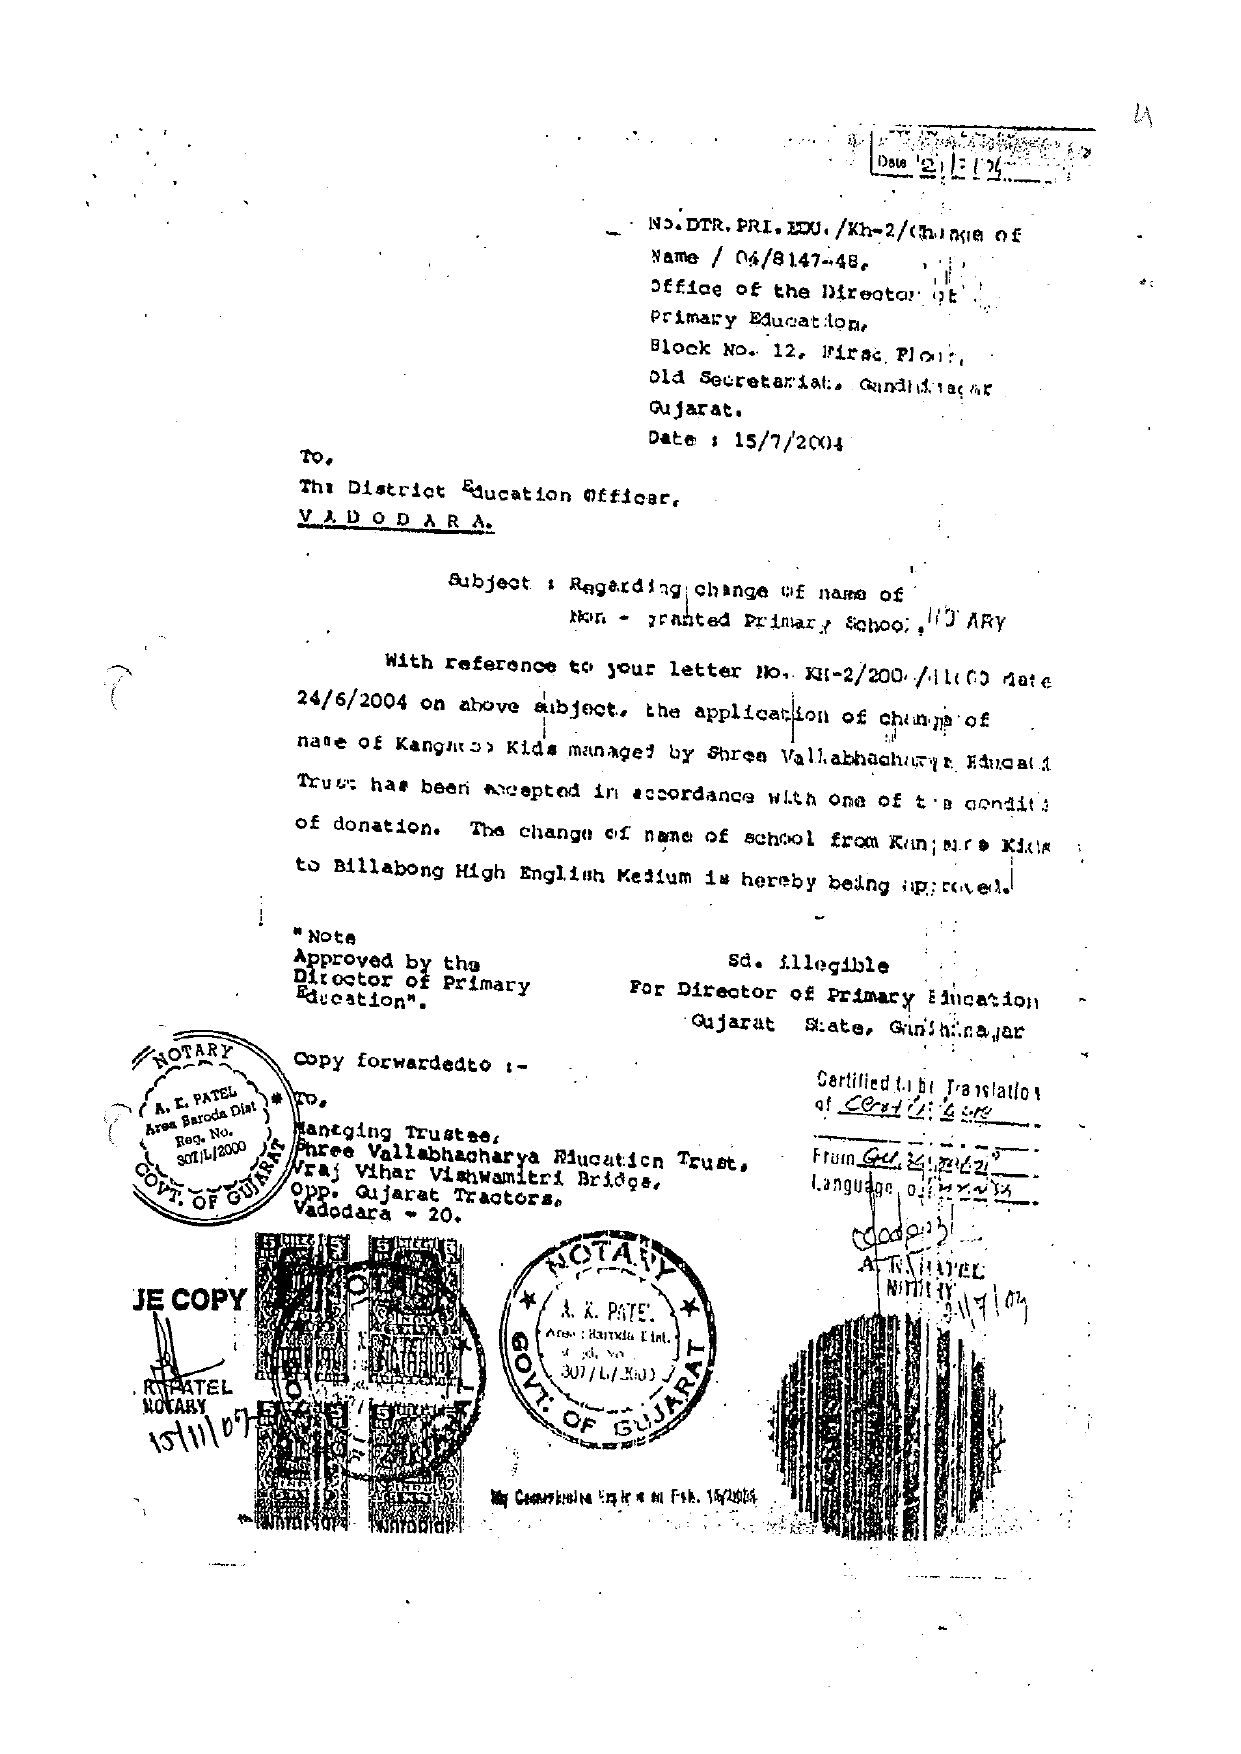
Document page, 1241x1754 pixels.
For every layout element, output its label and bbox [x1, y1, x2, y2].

picture [86, 103, 1154, 1687]
